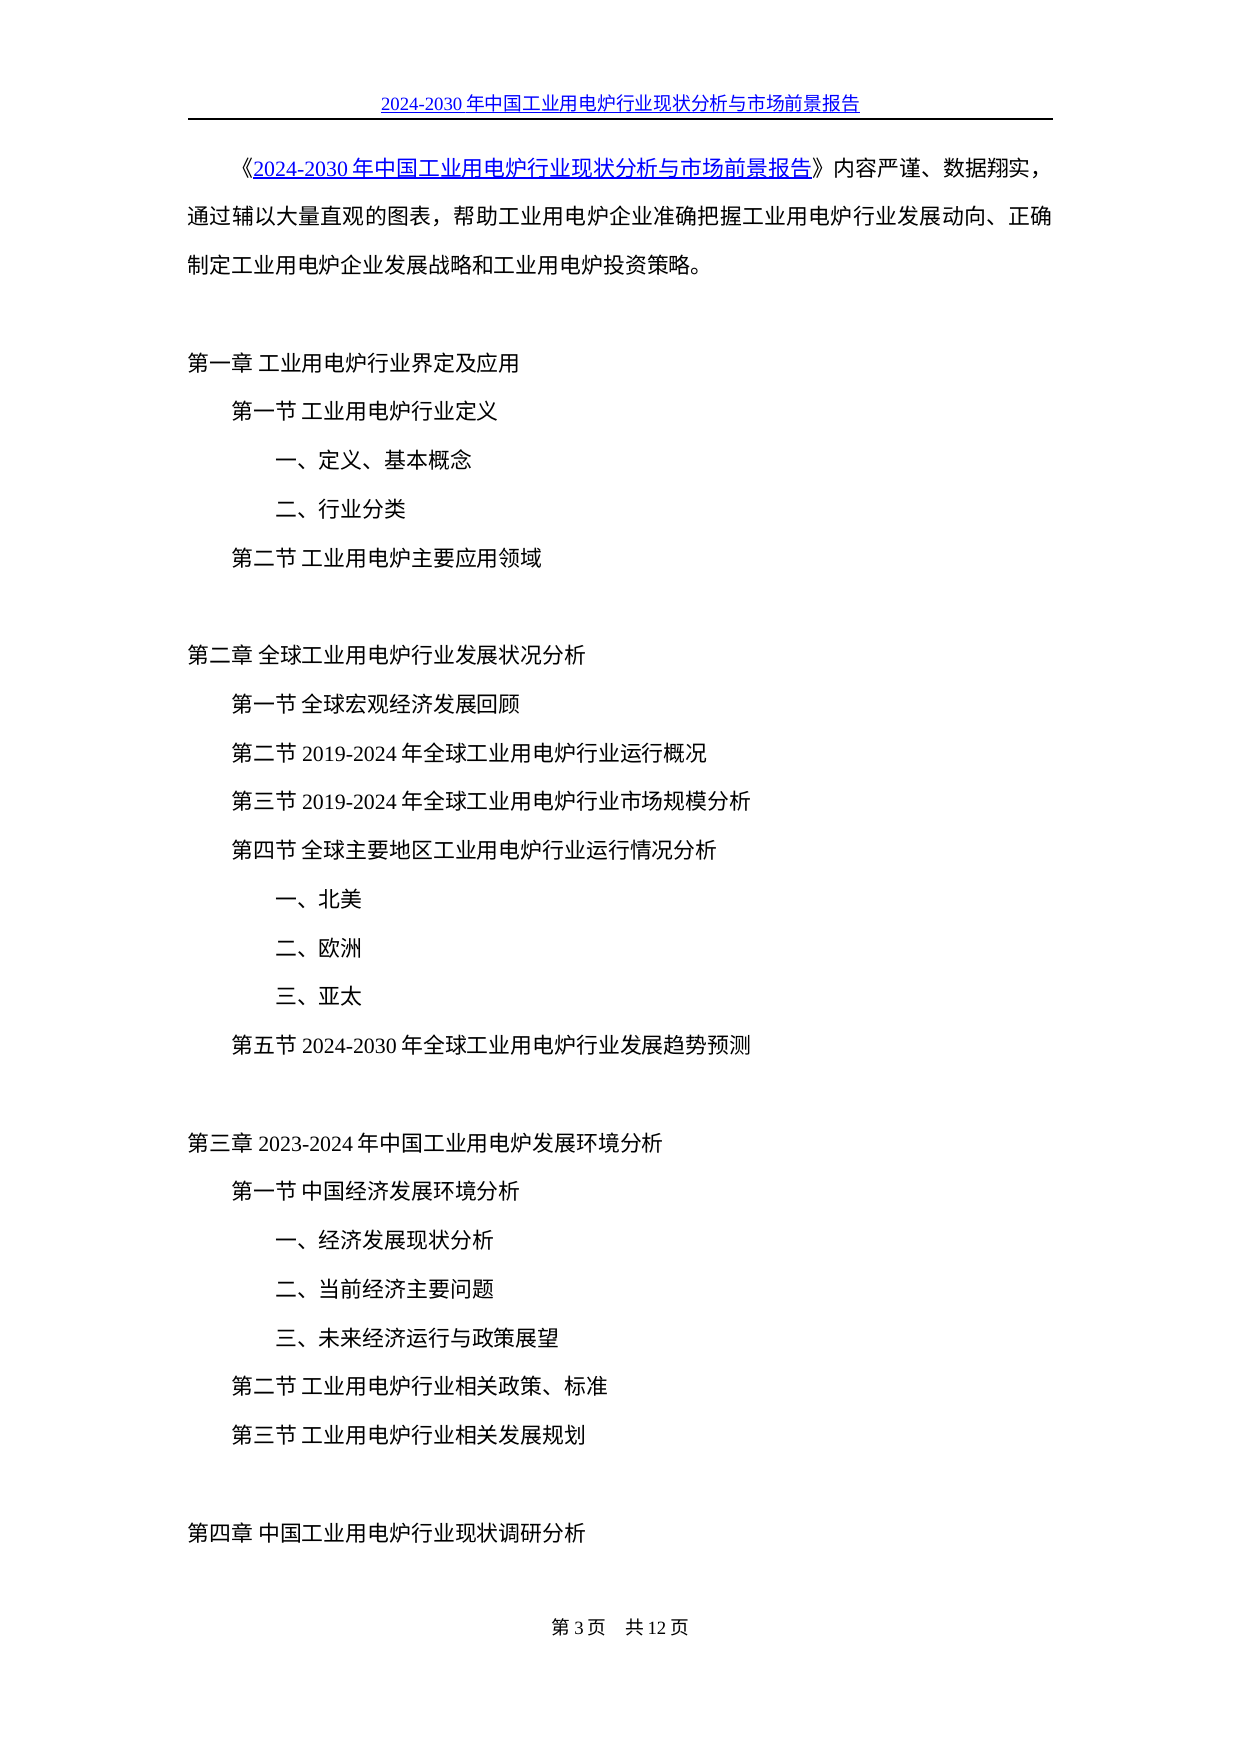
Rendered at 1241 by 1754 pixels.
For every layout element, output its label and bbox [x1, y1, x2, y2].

text [187, 150, 1053, 1548]
